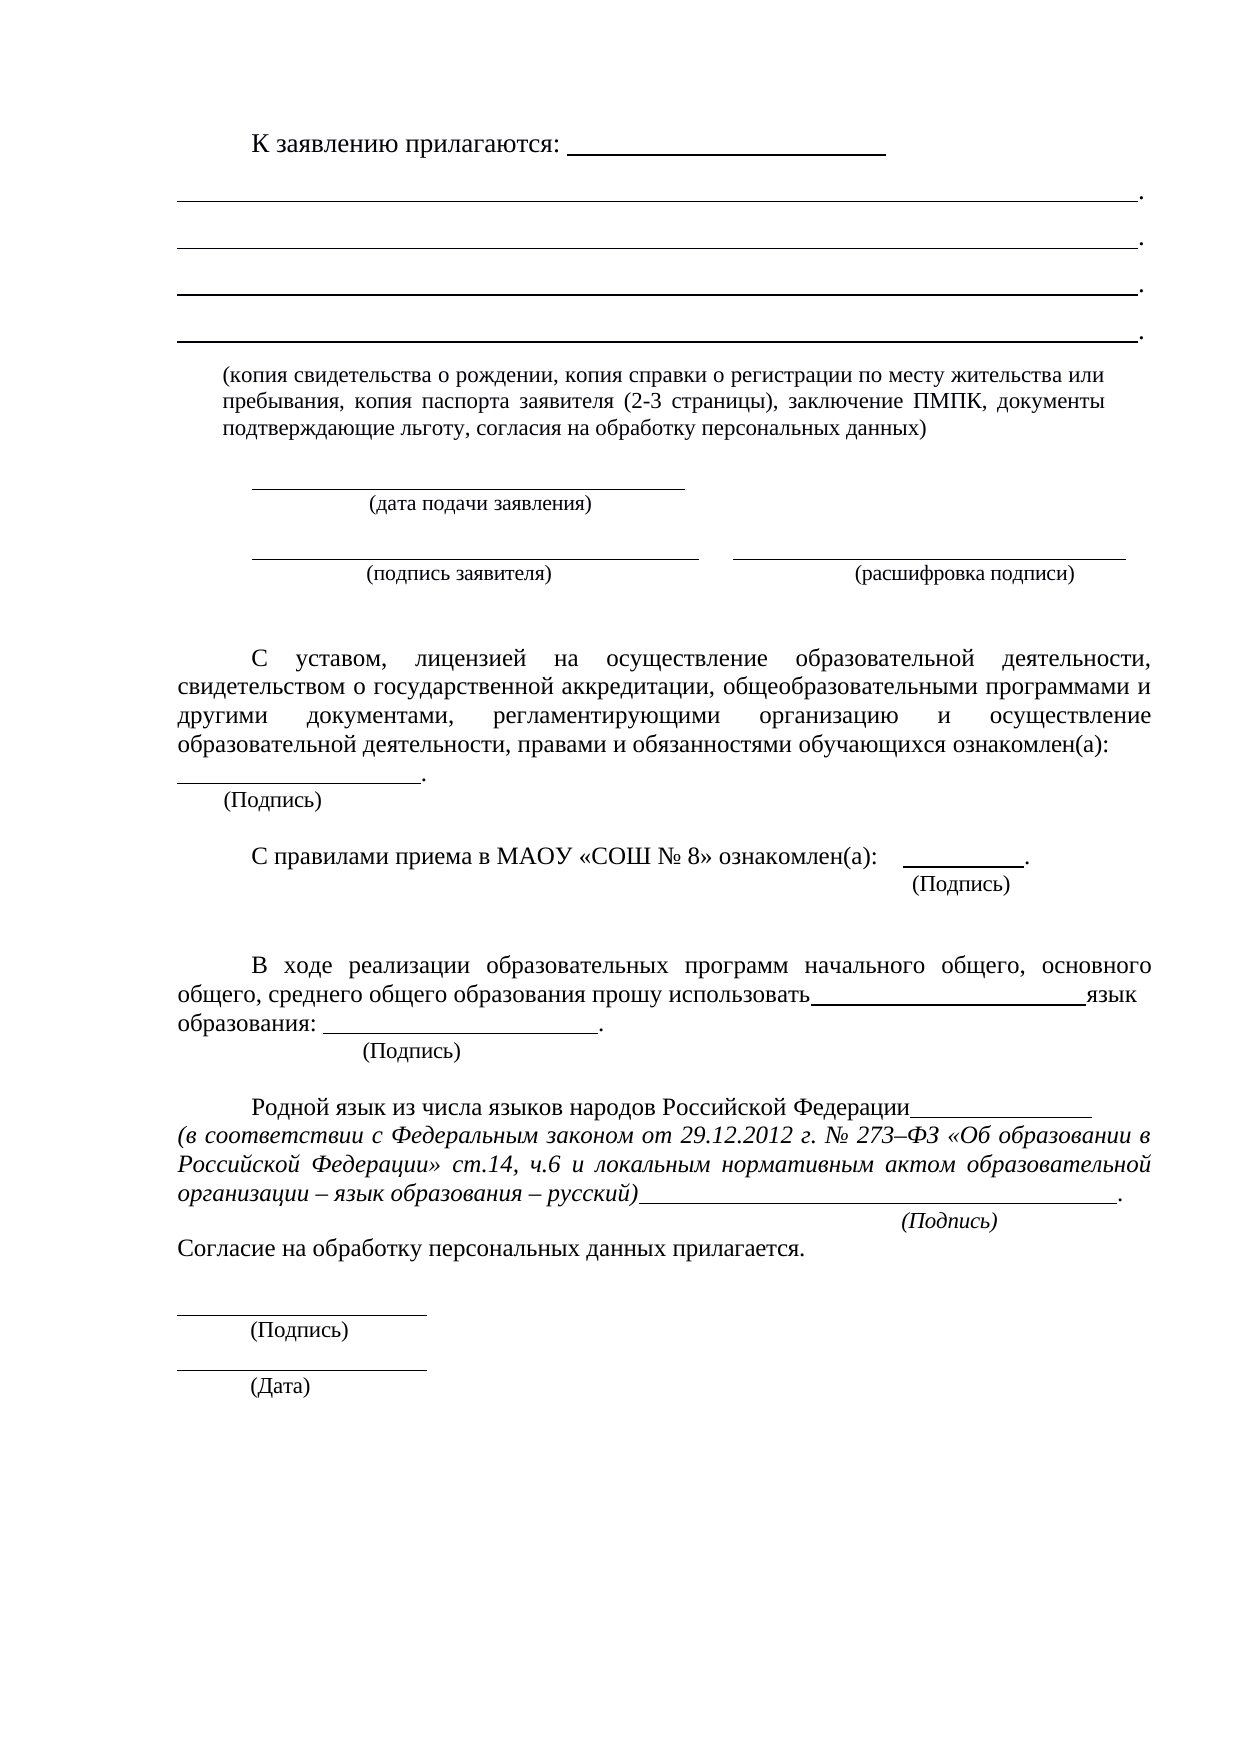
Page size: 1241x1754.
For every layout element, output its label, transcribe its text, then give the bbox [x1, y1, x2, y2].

text . [177, 174, 1145, 205]
text (Подпись) [362, 1037, 1145, 1063]
text (копия свидетельства о рождении, копия справки о регистрации по месту жительства или пребывания, копия паспорта заявителя (2-3 страницы), заключение ПМПК, документы подтверждающие льготу, согласия на обработку персональных данных) [222, 361, 1107, 440]
text (Подпись) [223, 787, 1166, 813]
text . [177, 758, 1166, 786]
text К заявлению прилагаются: [251, 127, 1166, 158]
text С уставом, лицензией на осуществление образовательной деятельности, свидетельством о государственной аккредитации, общеобразовательными программами и другими документами, регламентирующими организацию и осуществление образовательной деятельности, правами и обязанностями обучающихся ознакомлен(а): [177, 643, 1152, 758]
text (Дата) [250, 1368, 1166, 1398]
text . [177, 267, 1145, 298]
text В ходе реализации образовательных программ начального общего, основного общего, среднего общего образования прошу использовать язык образования: . [177, 950, 1152, 1037]
text Согласие на обработку персональных данных прилагается. [177, 1233, 1166, 1262]
text (Подпись) [818, 870, 1166, 897]
text С правилами приема в МАОУ «СОШ № 8» ознакомлен(а): . [251, 841, 1166, 870]
text (дата подачи заявления) [369, 487, 1166, 515]
text . [177, 314, 1145, 345]
text (в соответствии с Федеральным законом от 29.12.2012 г. № 273–ФЗ «Об образовании в Российской Федерации» ст.14, ч.6 и локальным нормативным актом образовательной организации – язык образования – русский) . [177, 1121, 1152, 1207]
text (Подпись) [250, 1313, 1166, 1343]
text (подпись заявителя) (расшифровка подписи) [366, 557, 1166, 585]
text Родной язык из числа языков народов Российской Федерации [251, 1092, 1166, 1121]
text (Подпись) [177, 1207, 998, 1233]
text . [177, 221, 1145, 252]
